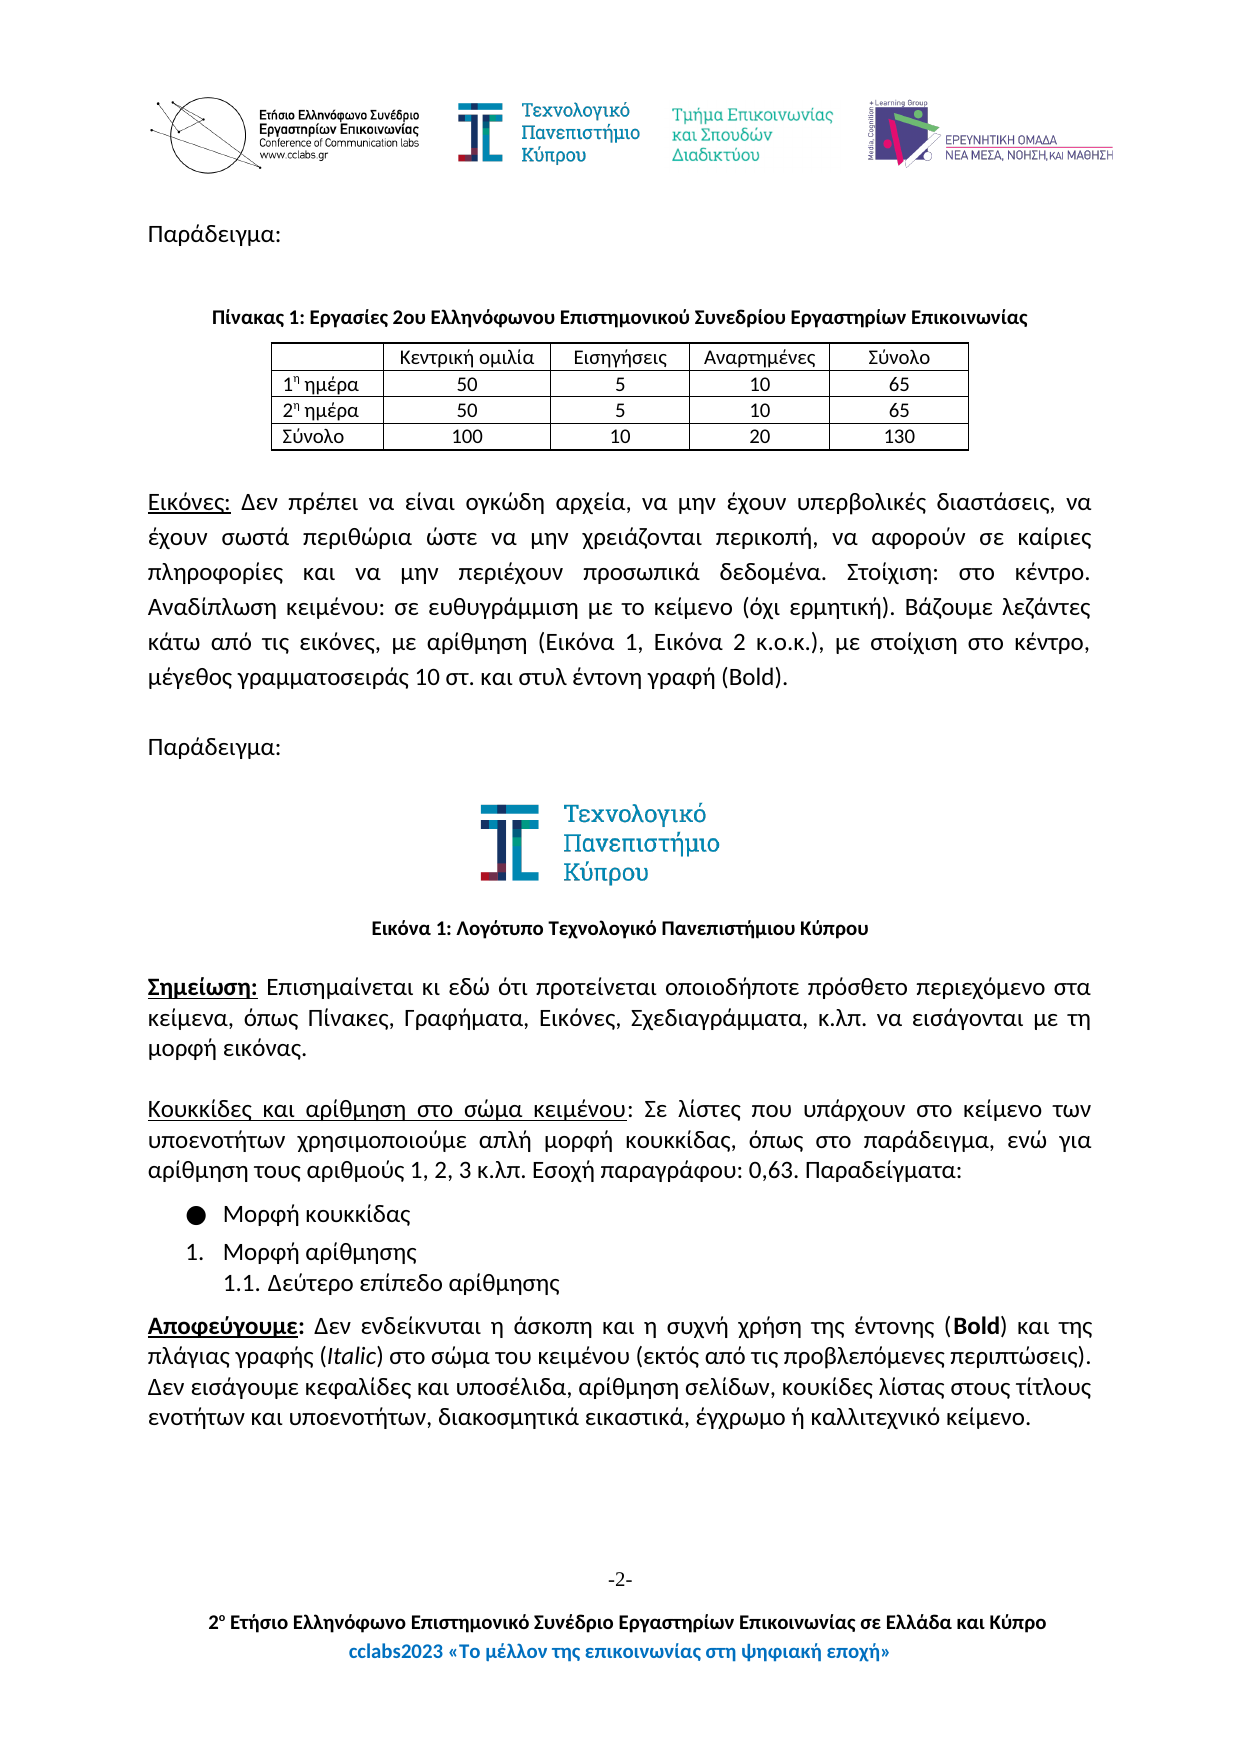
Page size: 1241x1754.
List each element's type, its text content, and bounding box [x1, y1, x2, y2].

table_cell 20 [690, 424, 829, 449]
table_cell 10 [690, 397, 829, 423]
text Κουκκίδες και αρίθμηση στο σώμα κειμένου: Σε λίστες που υπάρχουν στο κείμενο των υποενοτήτων χρησιμοποιούμε απλή μορφή κουκκίδας, όπως στο παράδειγμα, ενώ για αρίθμηση τους αριθμούς 1, 2, 3 κ.λπ. Εσοχή παραγράφου: 0,63. Παραδείγματα: [148, 1093, 1092, 1185]
picture [458, 102, 651, 170]
list Μορφή αρίθμησης [185, 1236, 1092, 1267]
table_cell 2η ημέρα [272, 397, 383, 423]
table_header Αναρτημένες [690, 344, 829, 370]
table_cell Σύνολο [272, 424, 383, 449]
text Εικόνα 1: Λογότυπο Τεχνολογικό Πανεπιστήμιου Κύπρου [148, 916, 1092, 941]
table_cell 10 [551, 424, 689, 449]
list Δεύτερο επίπεδο αρίθμησης [223, 1267, 1092, 1297]
text Εικόνες: Δεν πρέπει να είναι ογκώδη αρχεία, να μην έχουν υπερβολικές διαστάσεις, να έχουν σωστά περιθώρια ώστε να μην χρειάζονται περικοπή, να αφορούν σε καίριες πληροφορίες και να μην περιέχουν προσωπικά δεδομένα. Στοίχιση: στο κέντρο. Αναδίπλωση κειμένου: σε ευθυγράμμιση με το κείμενο (όχι ερμητική). Βάζουμε λεζάντες κάτω από τις εικόνες, με αρίθμηση (Εικόνα 1, Εικόνα 2 κ.ο.κ.), με στοίχιση στο κέντρο, μέγεθος γραμματοσειράς 10 στ. και στυλ έντονη γραφή (Βold). [148, 486, 1092, 692]
text Πίνακας 1: Εργασίες 2ου Ελληνόφωνου Επιστημονικού Συνεδρίου Εργαστηρίων Επικοινωνίας [148, 304, 1092, 330]
text Σημείωση: Επισημαίνεται κι εδώ ότι προτείνεται οποιοδήποτε πρόσθετο περιεχόμενο στα κείμενα, όπως Πίνακες, Γραφήματα, Εικόνες, Σχεδιαγράμματα, κ.λπ. να εισάγονται με τη μορφή εικόνας. [148, 971, 1092, 1063]
table_cell 130 [830, 424, 968, 449]
table_header Σύνολο [830, 344, 968, 370]
list Μορφή κουκκίδας [185, 1185, 1092, 1236]
table_header [272, 344, 383, 370]
table_header Κεντρική ομιλία [384, 344, 550, 370]
table_cell 1η ημέρα [272, 371, 383, 396]
table_cell 65 [830, 371, 968, 396]
table_cell 100 [384, 424, 550, 449]
table_cell 10 [690, 371, 829, 396]
table_cell 50 [384, 397, 550, 423]
text Αποφεύγουμε: Δεν ενδείκνυται η άσκοπη και η συχνή χρήση της έντονης (Bold) και της πλάγιας γραφής (Italic) στο σώμα του κειμένου (εκτός από τις προβλεπόμενες περιπτώσεις). Δεν εισάγουμε κεφαλίδες και υποσέλιδα, αρίθμηση σελίδων, κουκίδες λίστας στους τίτλους ενοτήτων και υποενοτήτων, διακοσμητικά εικαστικά, έγχρωμο ή καλλιτεχνικό κείμενο. [148, 1310, 1092, 1432]
table_cell 5 [551, 371, 689, 396]
picture [147, 88, 424, 182]
picture [860, 98, 1113, 168]
table_cell 65 [830, 397, 968, 423]
text Παράδειγμα: [148, 731, 1092, 762]
table_cell 5 [551, 397, 689, 423]
table_cell 50 [384, 371, 550, 396]
text Παράδειγμα: [148, 218, 1092, 248]
picture [663, 100, 842, 173]
table_header Εισηγήσεις [551, 344, 689, 370]
